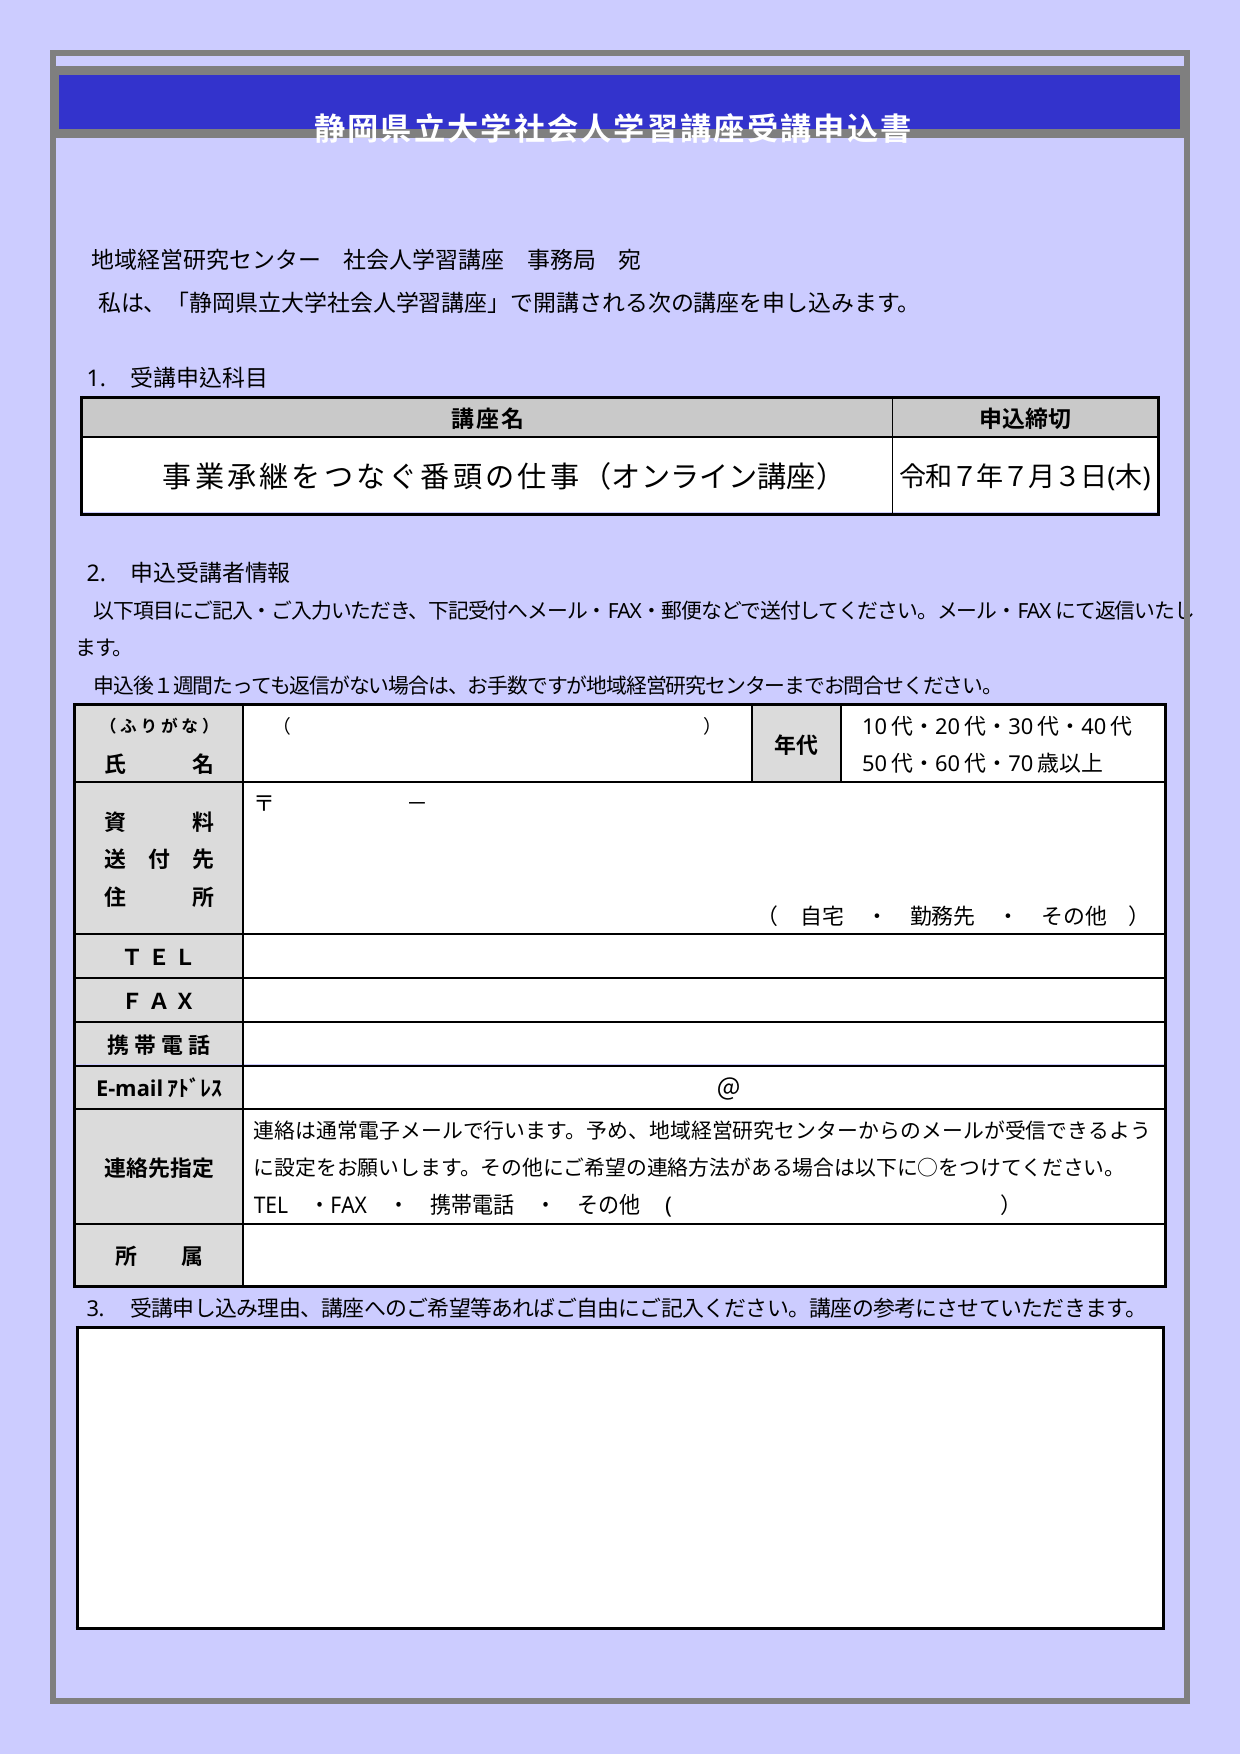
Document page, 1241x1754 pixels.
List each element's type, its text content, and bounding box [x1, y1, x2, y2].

table_cell [244, 979, 1164, 1021]
table_cell E-mailｱﾄﾞﾚｽ [76, 1067, 242, 1108]
table_cell 連絡は通常電子メールで行います。予め、地域経営研究センターからのメールが受信できるように設定をお願いします。その他にご希望の連絡方法がある場合は以下に○をつけてください。 TEL ・FAX ・ 携帯電話 ・ その他 ( ） [244, 1110, 1164, 1223]
table_cell 資 料 送 付 先 住 所 [76, 783, 242, 933]
table_cell Ｆ Ａ Ｘ [76, 979, 242, 1021]
table_cell [244, 1225, 1164, 1285]
list 受講申し込み理由、講座へのご希望等あればご自由にご記入ください。講座の参考にさせていただきます。 [86, 1288, 1165, 1326]
table_cell 〒 － （ 自宅 ・ 勤務先 ・ その他 ） [244, 783, 1164, 933]
table_cell Ｔ Ｅ Ｌ [76, 935, 242, 977]
table_cell 事業承継をつなぐ番頭の仕事（オンライン講座） [83, 438, 892, 512]
table_header （ ） [244, 706, 751, 781]
table_header 10代・20代・30代・40代 50代・60代・70歳以上 [842, 706, 1164, 781]
list 受講申込科目 [86, 358, 1165, 396]
table_cell 連絡先指定 [76, 1110, 242, 1223]
table_header （ ふ り が な ） 氏 名 [76, 706, 242, 781]
table_cell 携 帯 電 話 [76, 1023, 242, 1064]
text 以下項目にご記入・ご入力いただき、下記受付へメール・FAX・郵便などで送付してください。メール・FAXにて返信いたします。 [75, 591, 1184, 666]
table_header 年代 [753, 706, 840, 781]
table_header [79, 1329, 1162, 1627]
table_cell [244, 935, 1164, 977]
table_cell ＠ [244, 1067, 1164, 1108]
table_header 講座名 [83, 399, 892, 436]
table_cell 所 属 [76, 1225, 242, 1285]
list 申込受講者情報 [86, 553, 1184, 591]
text 静岡県立大学社会人学習講座受講申込書 [56, 89, 1180, 164]
table_cell 令和７年７月３日(木) [893, 438, 1157, 512]
table_header 申込締切 [893, 399, 1157, 436]
text 地域経営研究センター 社会人学習講座 事務局 宛 [56, 239, 1180, 277]
text 申込後１週間たっても返信がない場合は、お手数ですが地域経営研究センターまでお問合せください。 [75, 666, 1184, 703]
text 私は、「静岡県立大学社会人学習講座」で開講される次の講座を申し込みます。 [98, 283, 1165, 321]
table_cell [244, 1023, 1164, 1064]
